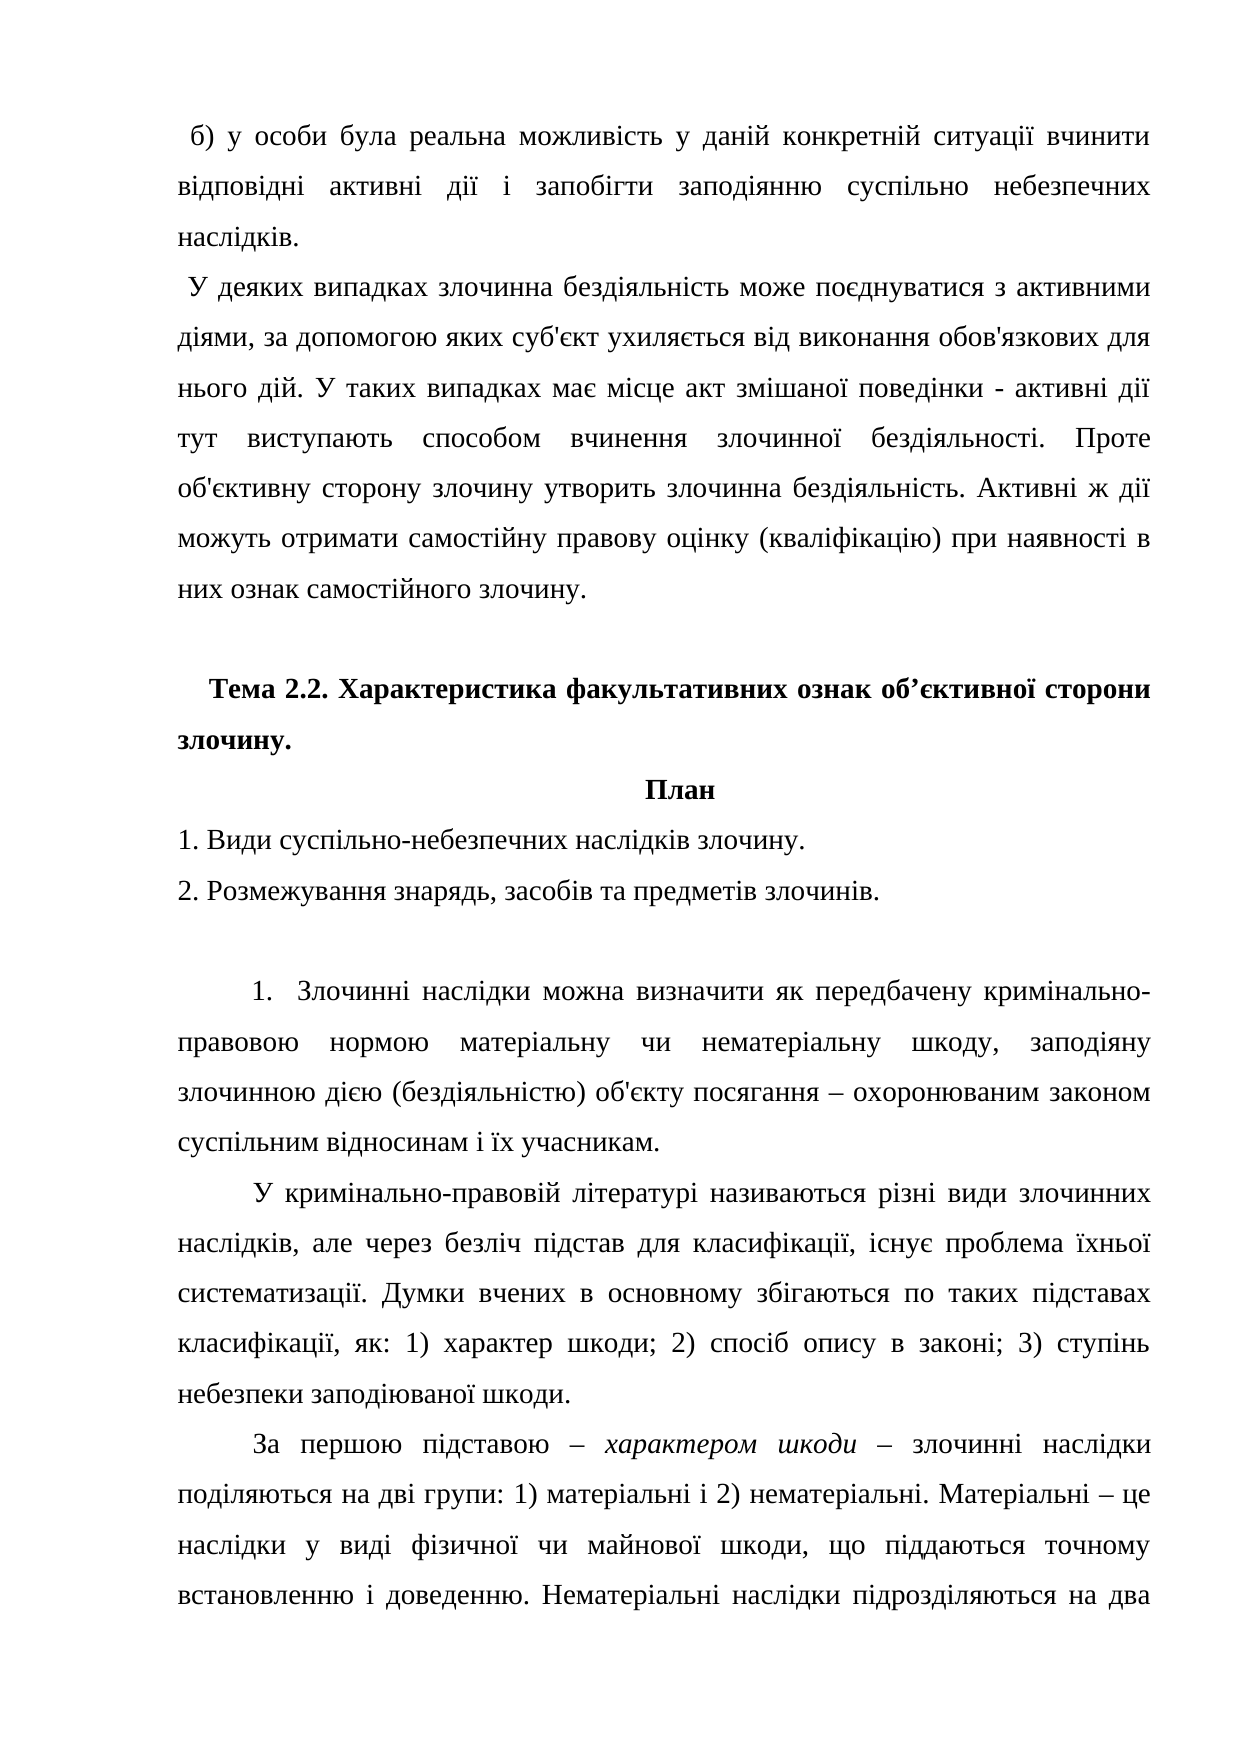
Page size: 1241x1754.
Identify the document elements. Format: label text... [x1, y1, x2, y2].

text 1. Види суспільно-небезпечних наслідків злочину. [177, 822, 1152, 856]
text 1. Злочинні наслідки можна визначити як передбачену кримінально-правовою нормою матеріальну чи нематеріальну шкоду, заподіяну злочинною дією (бездіяльністю) об'єкту посягання – охоронюваним законом суспільним відносинам і їх учасникам. [177, 973, 1152, 1158]
text У кримінально-правовій літературі називаються різні види злочинних наслідків, але через безліч підстав для класифікації, існує проблема їхньої систематизації. Думки вчених в основному збігаються по таких підставах класифікації, як: 1) характер шкоди; 2) спосіб опису в законі; 3) ступінь небезпеки заподіюваної шкоди. [177, 1175, 1152, 1409]
text У деяких випадках злочинна бездіяльність може поєднуватися з активними діями, за допомогою яких суб'єкт ухиляється від виконання обов'язкових для нього дій. У таких випадках має місце акт змішаної поведінки - активні дії тут виступають способом вчинення злочинної бездіяльності. Проте об'єктивну сторону злочину утворить злочинна бездіяльність. Активні ж дії можуть отримати самостійну правову оцінку (кваліфікацію) при наявності в них ознак самостійного злочину. [177, 269, 1152, 604]
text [177, 1426, 1152, 1611]
text 2. Розмежування знарядь, засобів та предметів злочинів. [177, 873, 1152, 906]
text б) у особи була реальна можливість у даній конкретній ситуації вчинити відповідні активні дії і запобігти заподіянню суспільно небезпечних наслідків. [177, 118, 1152, 252]
text План [177, 772, 1152, 806]
text Тема 2.2. Характеристика факультативних ознак об’єктивної сторони злочину. [177, 672, 1152, 755]
